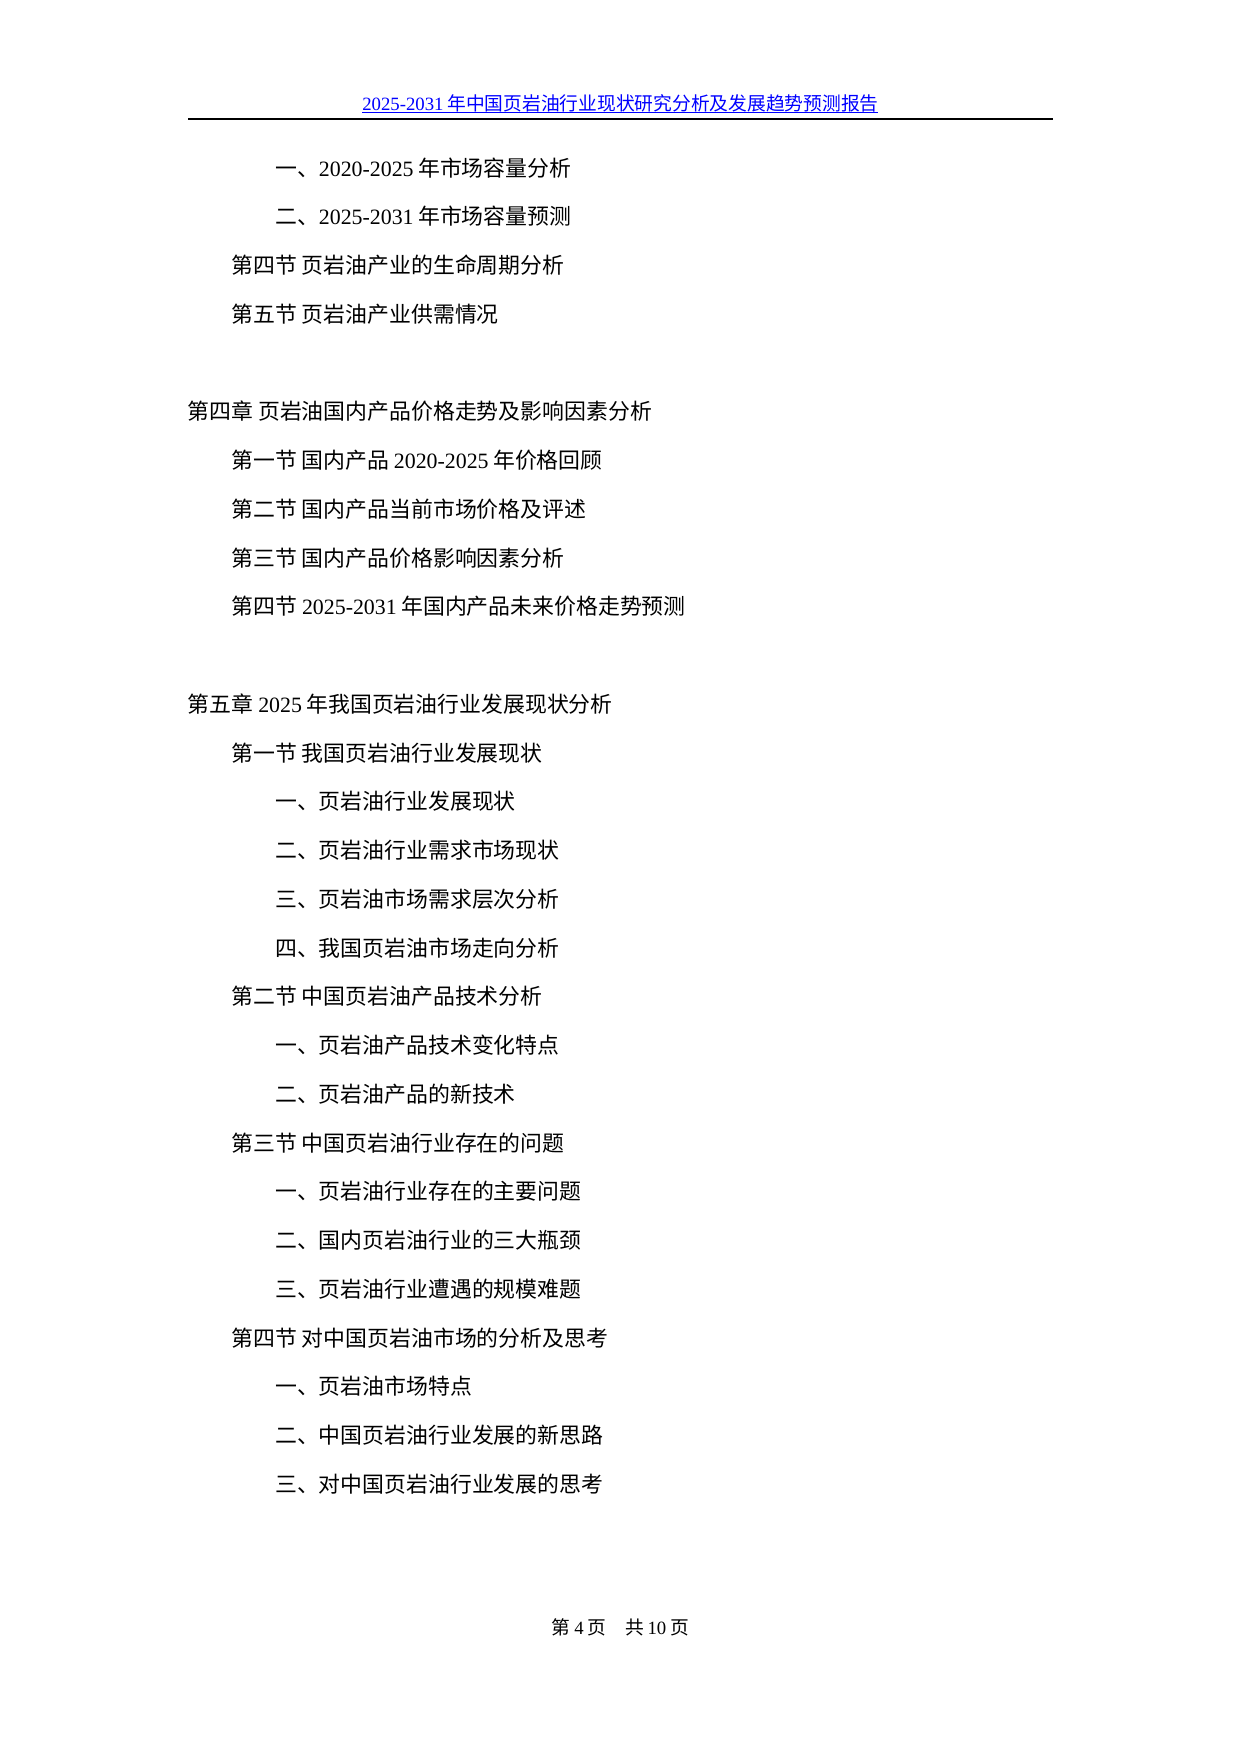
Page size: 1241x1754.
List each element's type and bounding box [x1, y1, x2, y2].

text [187, 150, 1053, 1499]
